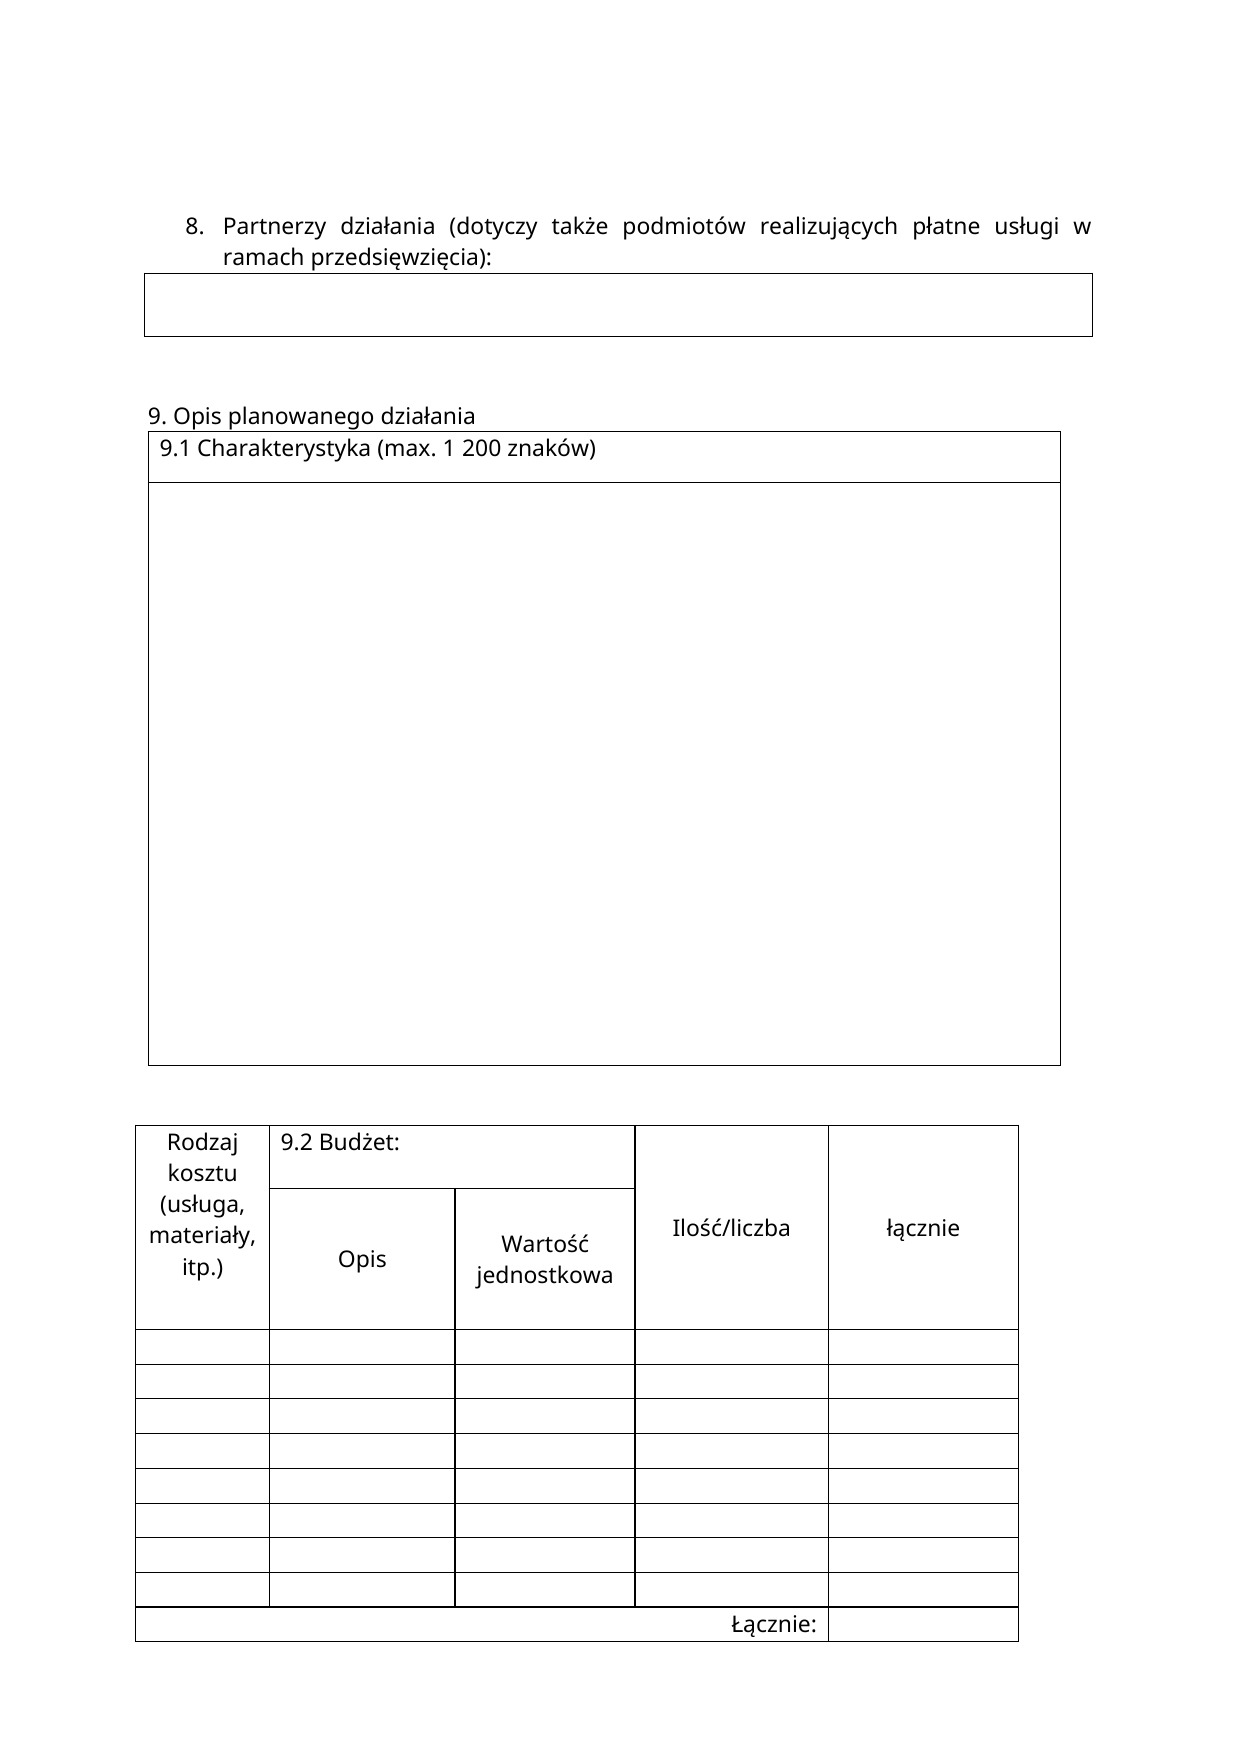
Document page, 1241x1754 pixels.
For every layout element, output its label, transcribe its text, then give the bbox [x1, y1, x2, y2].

table_cell [456, 1365, 634, 1398]
table_cell [270, 1434, 454, 1468]
table_cell [270, 1399, 454, 1433]
table_cell [136, 1469, 269, 1502]
table_cell [636, 1399, 828, 1433]
table_cell [456, 1469, 634, 1502]
table_cell [456, 1434, 634, 1468]
table_cell [149, 483, 1060, 1065]
list Partnerzy działania (dotyczy także podmiotów realizujących płatne usługi w ramach przedsięwzięcia): [185, 210, 1093, 273]
table_cell [136, 1399, 269, 1433]
table_header łącznie [829, 1126, 1018, 1329]
table_cell [270, 1573, 454, 1606]
table_cell [829, 1434, 1018, 1468]
table_cell [270, 1330, 454, 1364]
table_cell [456, 1538, 634, 1572]
text 9. Opis planowanego działania [148, 400, 1093, 431]
table_cell Wartość jednostkowa [456, 1189, 634, 1329]
table_cell [829, 1365, 1018, 1398]
table_cell [270, 1469, 454, 1502]
table_cell [636, 1504, 828, 1537]
table_cell Łącznie: [136, 1608, 828, 1641]
table_header 9.2 Budżet: [270, 1126, 634, 1188]
table_cell [636, 1365, 828, 1398]
table_header Rodzaj kosztu (usługa, materiały, itp.) [136, 1126, 269, 1329]
table_cell [636, 1538, 828, 1572]
table_cell [636, 1434, 828, 1468]
table_cell [456, 1504, 634, 1537]
table_cell [136, 1365, 269, 1398]
table_cell [136, 1538, 269, 1572]
table_cell [136, 1504, 269, 1537]
table_cell [829, 1504, 1018, 1537]
table_cell [829, 1399, 1018, 1433]
table_header [145, 274, 1092, 336]
table_cell [829, 1608, 1018, 1641]
table_cell [829, 1330, 1018, 1364]
table_cell Opis [270, 1189, 454, 1329]
table_cell [136, 1330, 269, 1364]
table_cell [829, 1538, 1018, 1572]
table_cell [136, 1573, 269, 1606]
table_header Ilość/liczba [636, 1126, 828, 1329]
table_cell [829, 1469, 1018, 1502]
table_cell [270, 1538, 454, 1572]
table_cell [270, 1365, 454, 1398]
table_cell [829, 1573, 1018, 1606]
table_cell [136, 1434, 269, 1468]
table_cell [636, 1469, 828, 1502]
table_cell [456, 1330, 634, 1364]
table_cell [636, 1573, 828, 1606]
table_cell [270, 1504, 454, 1537]
table_header Charakterystyka (max. 1 200 znaków) [149, 432, 1060, 482]
table_cell [456, 1573, 634, 1606]
table_cell [456, 1399, 634, 1433]
table_cell [636, 1330, 828, 1364]
